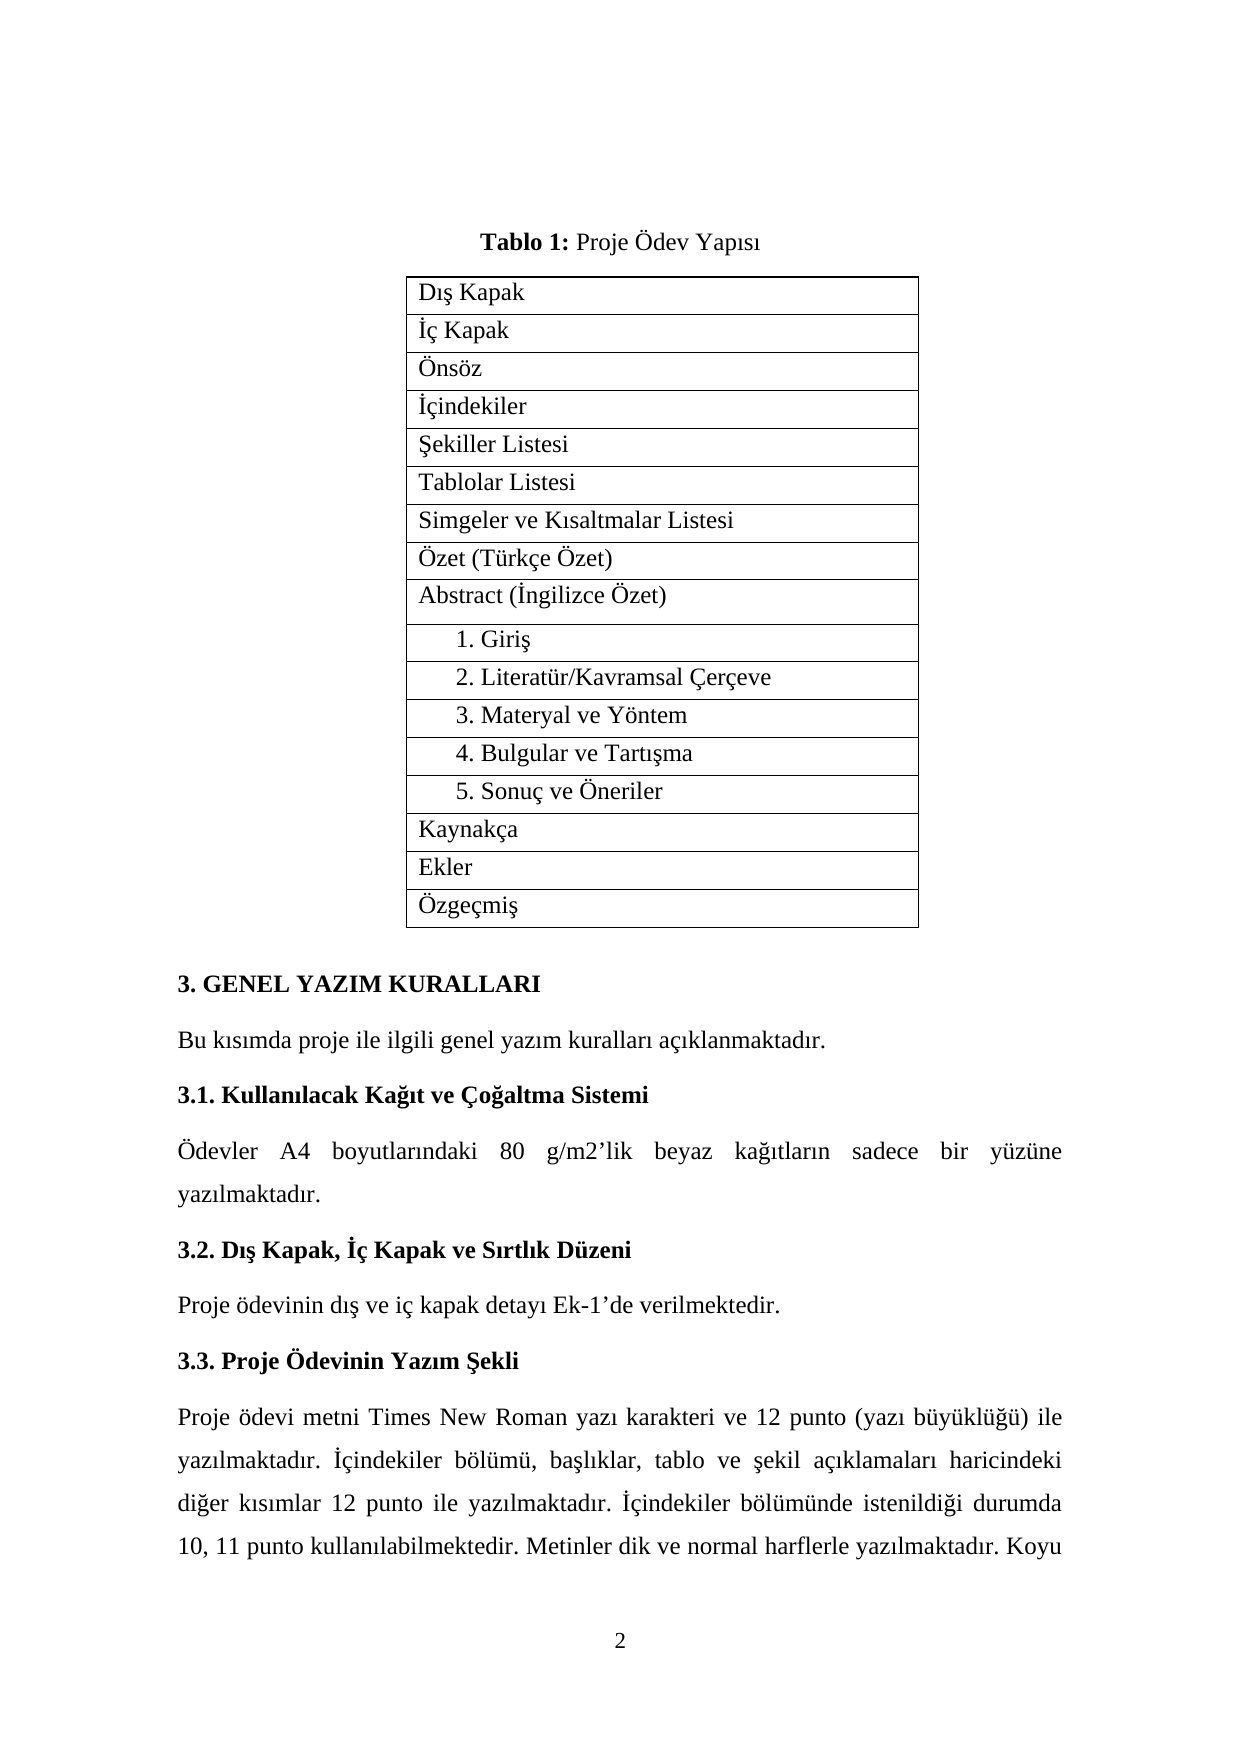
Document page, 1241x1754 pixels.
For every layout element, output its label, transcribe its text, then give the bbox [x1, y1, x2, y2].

table_cell 2. Literatür/Kavramsal Çerçeve [407, 662, 918, 699]
text 3.1. Kullanılacak Kağıt ve Çoğaltma Sistemi [177, 1080, 1063, 1109]
text Bu kısımda proje ile ilgili genel yazım kuralları açıklanmaktadır. [177, 1025, 1063, 1053]
text Ödevler A4 boyutlarındaki 80 g/m2’lik beyaz kağıtların sadece bir yüzüne yazılmaktadır. [177, 1136, 1063, 1208]
table_cell Şekiller Listesi [407, 429, 918, 466]
table_cell Özgeçmiş [407, 890, 918, 927]
text 3. GENEL YAZIM KURALLARI [177, 969, 1063, 998]
table_cell 1. Giriş [407, 625, 918, 661]
table_cell 4. Bulgular ve Tartışma [407, 738, 918, 775]
table_cell Abstract (İngilizce Özet) [407, 580, 918, 623]
text 3.3. Proje Ödevinin Yazım Şekli [177, 1346, 1063, 1375]
table_cell Kaynakça [407, 814, 918, 851]
table_cell Ekler [407, 852, 918, 889]
text Proje ödevinin dış ve iç kapak detayı Ek-1’de verilmektedir. [177, 1290, 1063, 1319]
table_cell Özet (Türkçe Özet) [407, 543, 918, 579]
text Tablo 1: Proje Ödev Yapısı [177, 227, 1063, 256]
table_cell İçindekiler [407, 391, 918, 428]
table_cell İç Kapak [407, 315, 918, 352]
table_cell Simgeler ve Kısaltmalar Listesi [407, 505, 918, 542]
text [177, 1402, 1063, 1560]
table_cell Önsöz [407, 353, 918, 390]
table_cell 3. Materyal ve Yöntem [407, 700, 918, 737]
table_cell 5. Sonuç ve Öneriler [407, 776, 918, 813]
text 3.2. Dış Kapak, İç Kapak ve Sırtlık Düzeni [177, 1235, 1063, 1263]
table_cell Tablolar Listesi [407, 467, 918, 504]
table_header Dış Kapak [407, 278, 918, 314]
